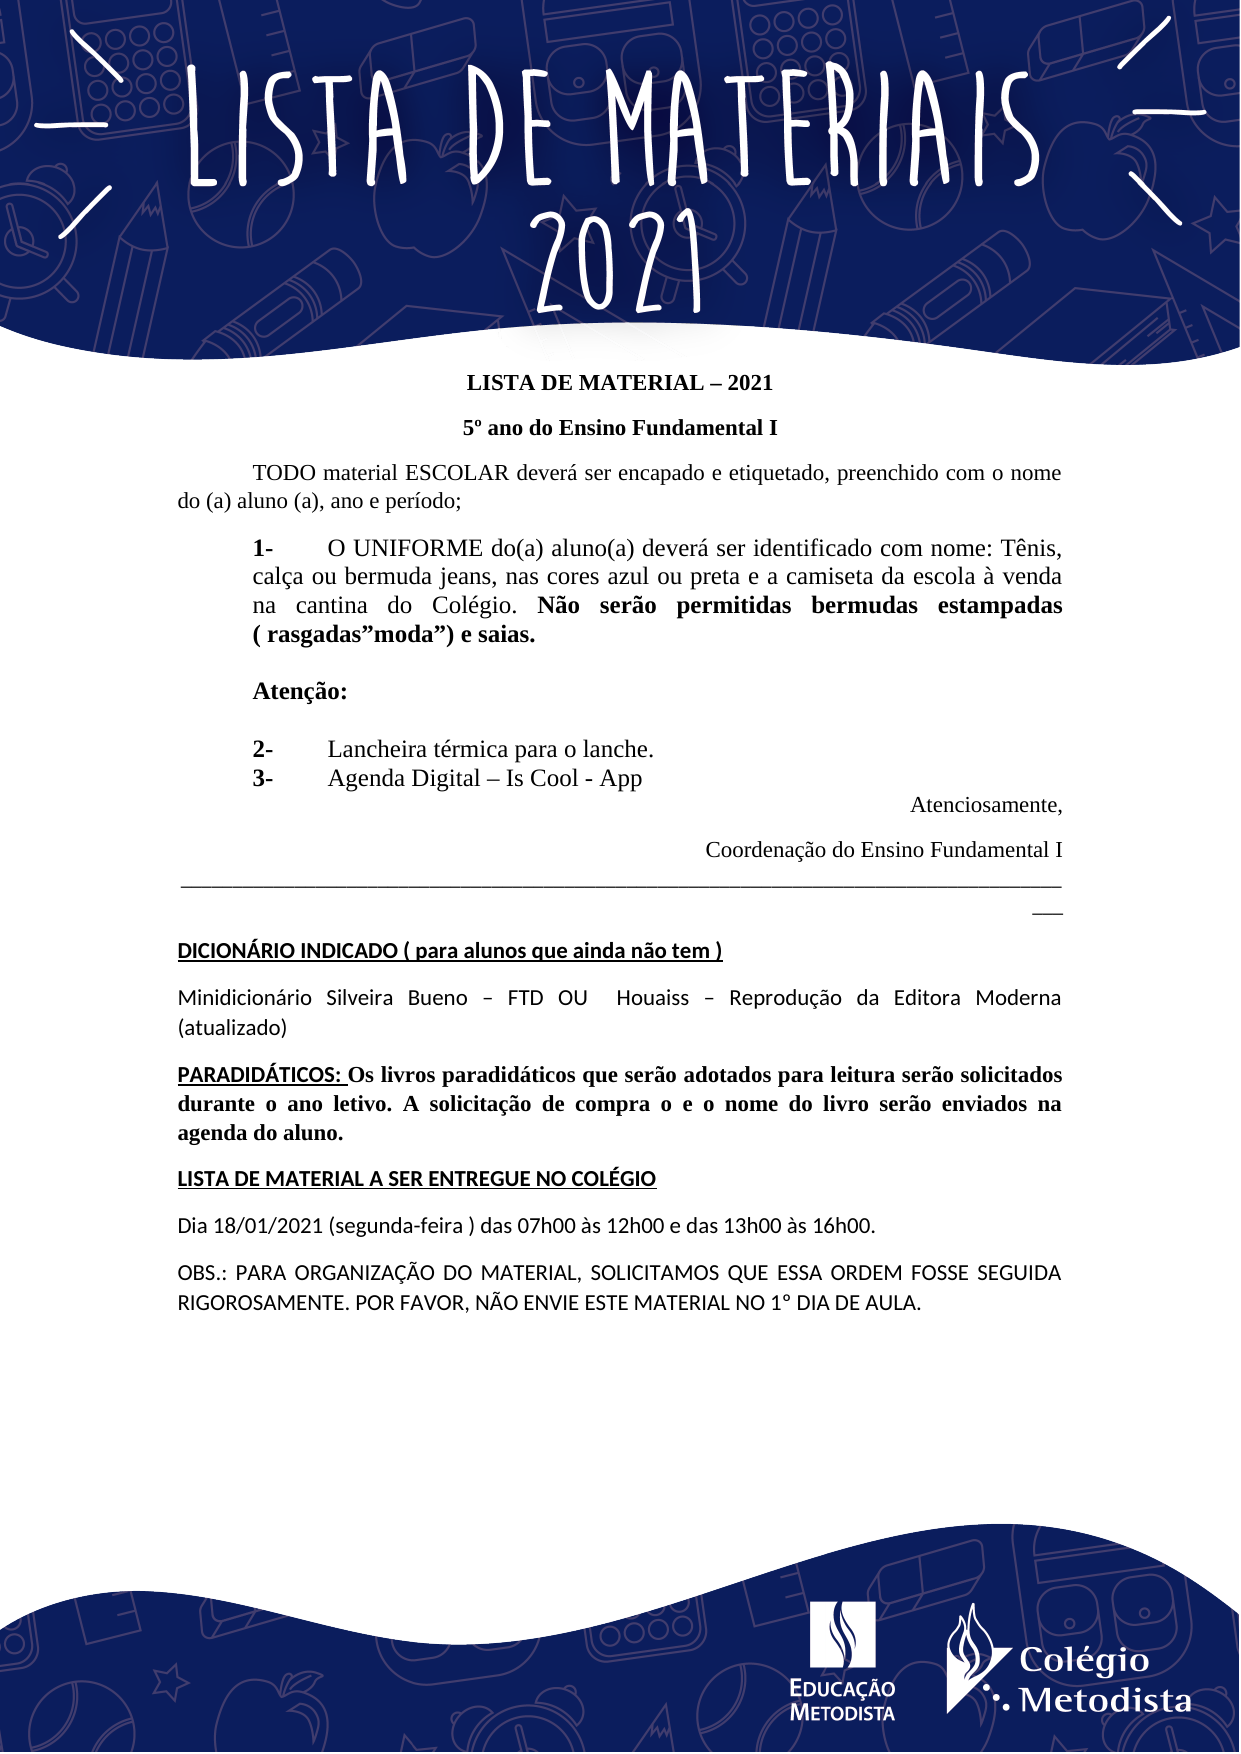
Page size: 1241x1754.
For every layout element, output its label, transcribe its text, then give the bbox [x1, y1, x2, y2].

picture [0, 1511, 1239, 1752]
list O UNIFORME do(a) aluno(a) deverá ser identificado com nome: Tênis, calça ou bermuda jeans, nas cores azul ou preta e a camiseta da escola à venda na cantina do Colégio. Não serão permitidas bermudas estampadas ( rasgadas”moda”) e saias. [252, 533, 1063, 648]
list Lancheira térmica para o lanche. [252, 734, 1063, 763]
picture [0, 0, 1240, 367]
text PARADIDÁTICOS: Os livros paradidáticos que serão adotados para leitura serão solicitados durante o ano letivo. A solicitação de compra o e o nome do livro serão enviados na agenda do aluno. [177, 1060, 1063, 1145]
text Minidicionário Silveira Bueno – FTD OU Houaiss – Reprodução da Editora Moderna (atualizado) [177, 983, 1063, 1041]
text TODO material ESCOLAR deverá ser encapado e etiquetado, preenchido com o nome do (a) aluno (a), ano e período; [177, 459, 1063, 514]
list Atenção: [252, 676, 1063, 705]
text Atenciosamente, [177, 791, 1063, 818]
text Coordenação do Ensino Fundamental I ________________________________________________________________________________________ [177, 836, 1063, 918]
text OBS.: PARA ORGANIZAÇÃO DO MATERIAL, SOLICITAMOS QUE ESSA ORDEM FOSSE SEGUIDA RIGOROSAMENTE. POR FAVOR, NÃO ENVIE ESTE MATERIAL NO 1º DIA DE AULA. [177, 1258, 1063, 1316]
text Dia 18/01/2021 (segunda-feira ) das 07h00 às 12h00 e das 13h00 às 16h00. [177, 1211, 1063, 1239]
text LISTA DE MATERIAL A SER ENTREGUE NO COLÉGIO [177, 1164, 1063, 1192]
list Agenda Digital – Is Cool - App [252, 763, 1063, 791]
text 5º ano do Ensino Fundamental I [177, 414, 1063, 440]
text DICIONÁRIO INDICADO ( para alunos que ainda não tem ) [177, 936, 1063, 964]
text LISTA DE MATERIAL – 2021 [177, 148, 1063, 395]
